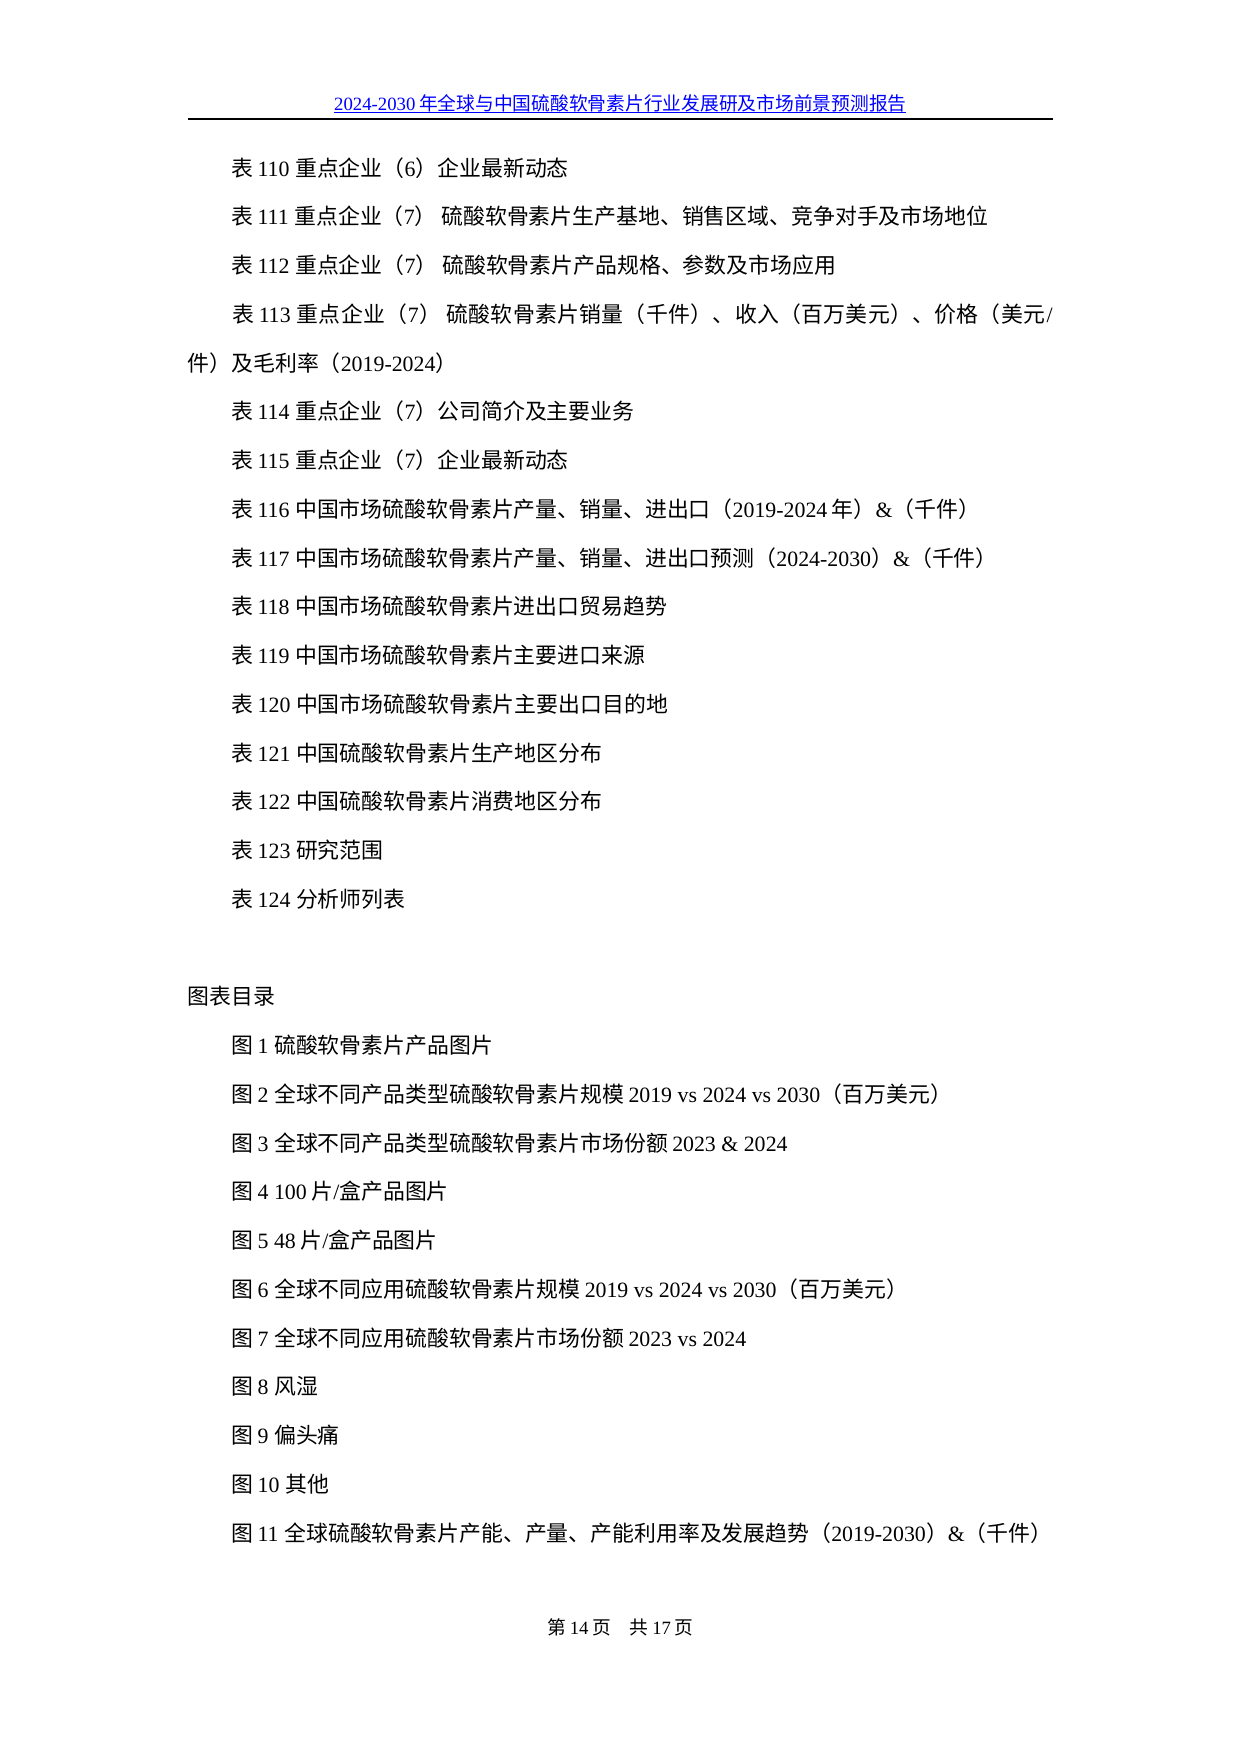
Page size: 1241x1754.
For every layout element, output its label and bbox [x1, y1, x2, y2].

text [187, 150, 1053, 1548]
